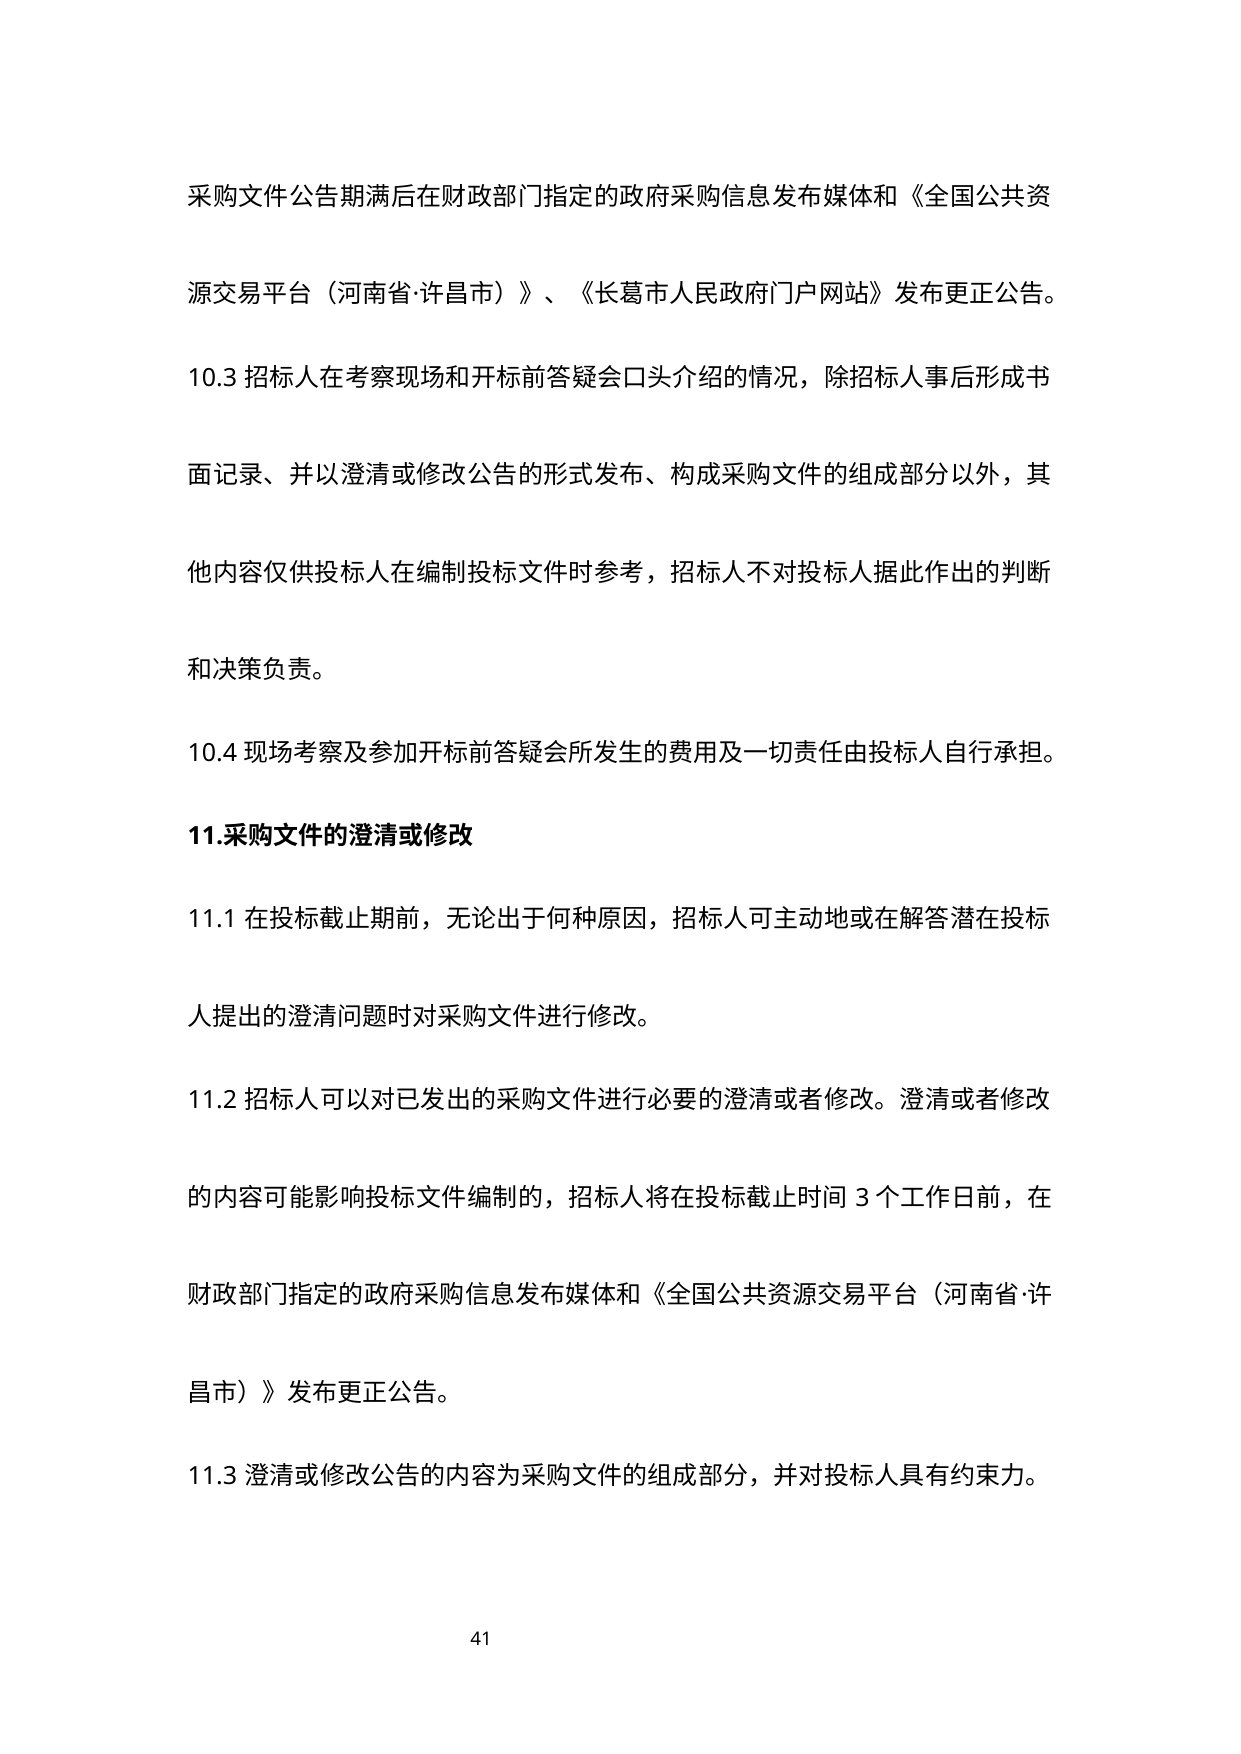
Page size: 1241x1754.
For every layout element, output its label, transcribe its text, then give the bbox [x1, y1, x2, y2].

text 10.3 招标人在考察现场和开标前答疑会口头介绍的情况，除招标人事后形成书面记录、并以澄清或修改公告的形式发布、构成采购文件的组成部分以外，其他内容仅供投标人在编制投标文件时参考，招标人不对投标人据此作出的判断和决策负责。 [187, 343, 1053, 700]
text 11.1 在投标截止期前，无论出于何种原因，招标人可主动地或在解答潜在投标人提出的澄清问题时对采购文件进行修改。 [187, 884, 1053, 1047]
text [187, 1441, 1053, 1506]
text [187, 162, 1053, 324]
text 11.采购文件的澄清或修改 [187, 801, 1053, 866]
text 11.2 招标人可以对已发出的采购文件进行必要的澄清或者修改。澄清或者修改的内容可能影响投标文件编制的，招标人将在投标截止时间3个工作日前，在财政部门指定的政府采购信息发布媒体和《全国公共资源交易平台（河南省·许昌市）》发布更正公告。 [187, 1065, 1053, 1423]
text 10.4 现场考察及参加开标前答疑会所发生的费用及一切责任由投标人自行承担。 [187, 718, 1053, 783]
